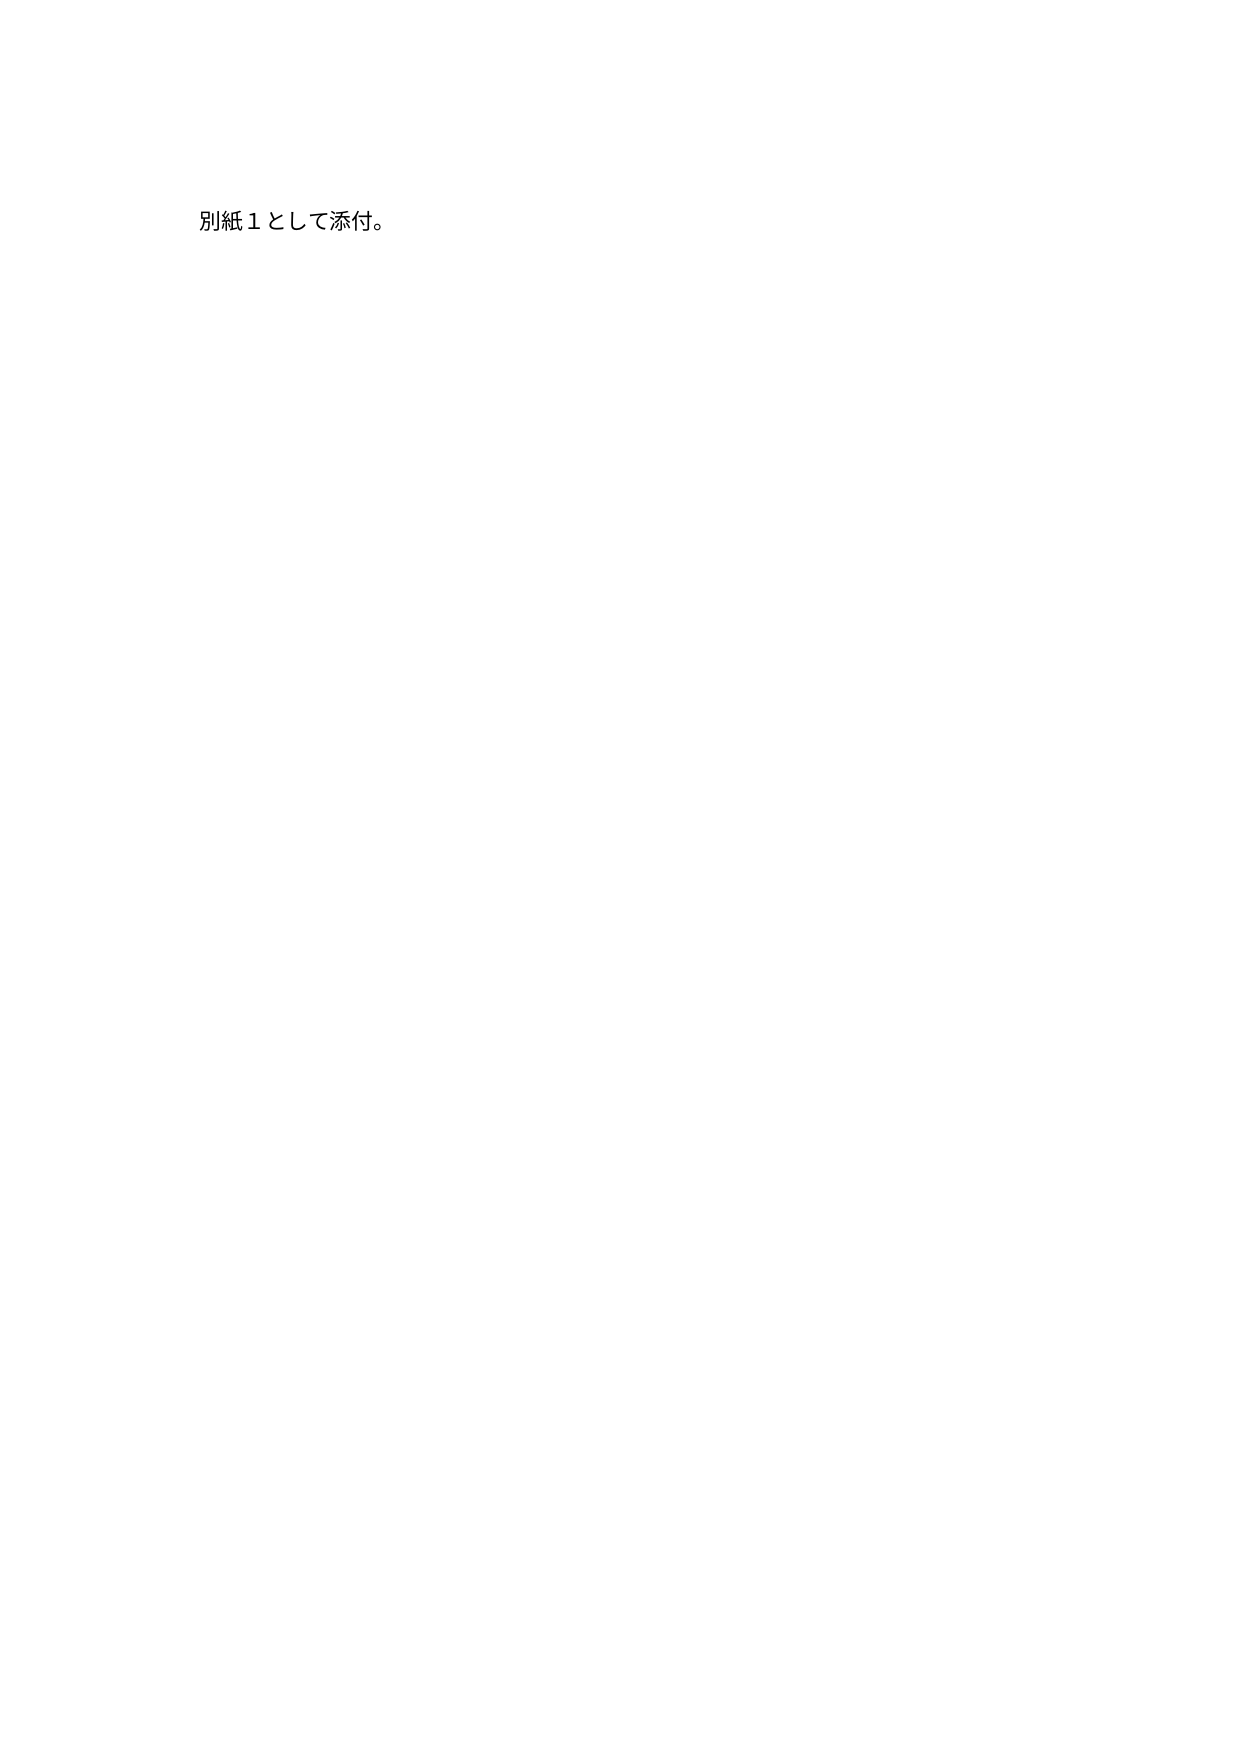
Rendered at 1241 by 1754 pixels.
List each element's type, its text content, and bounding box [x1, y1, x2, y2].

text 別紙１として添付。 [177, 202, 1063, 239]
